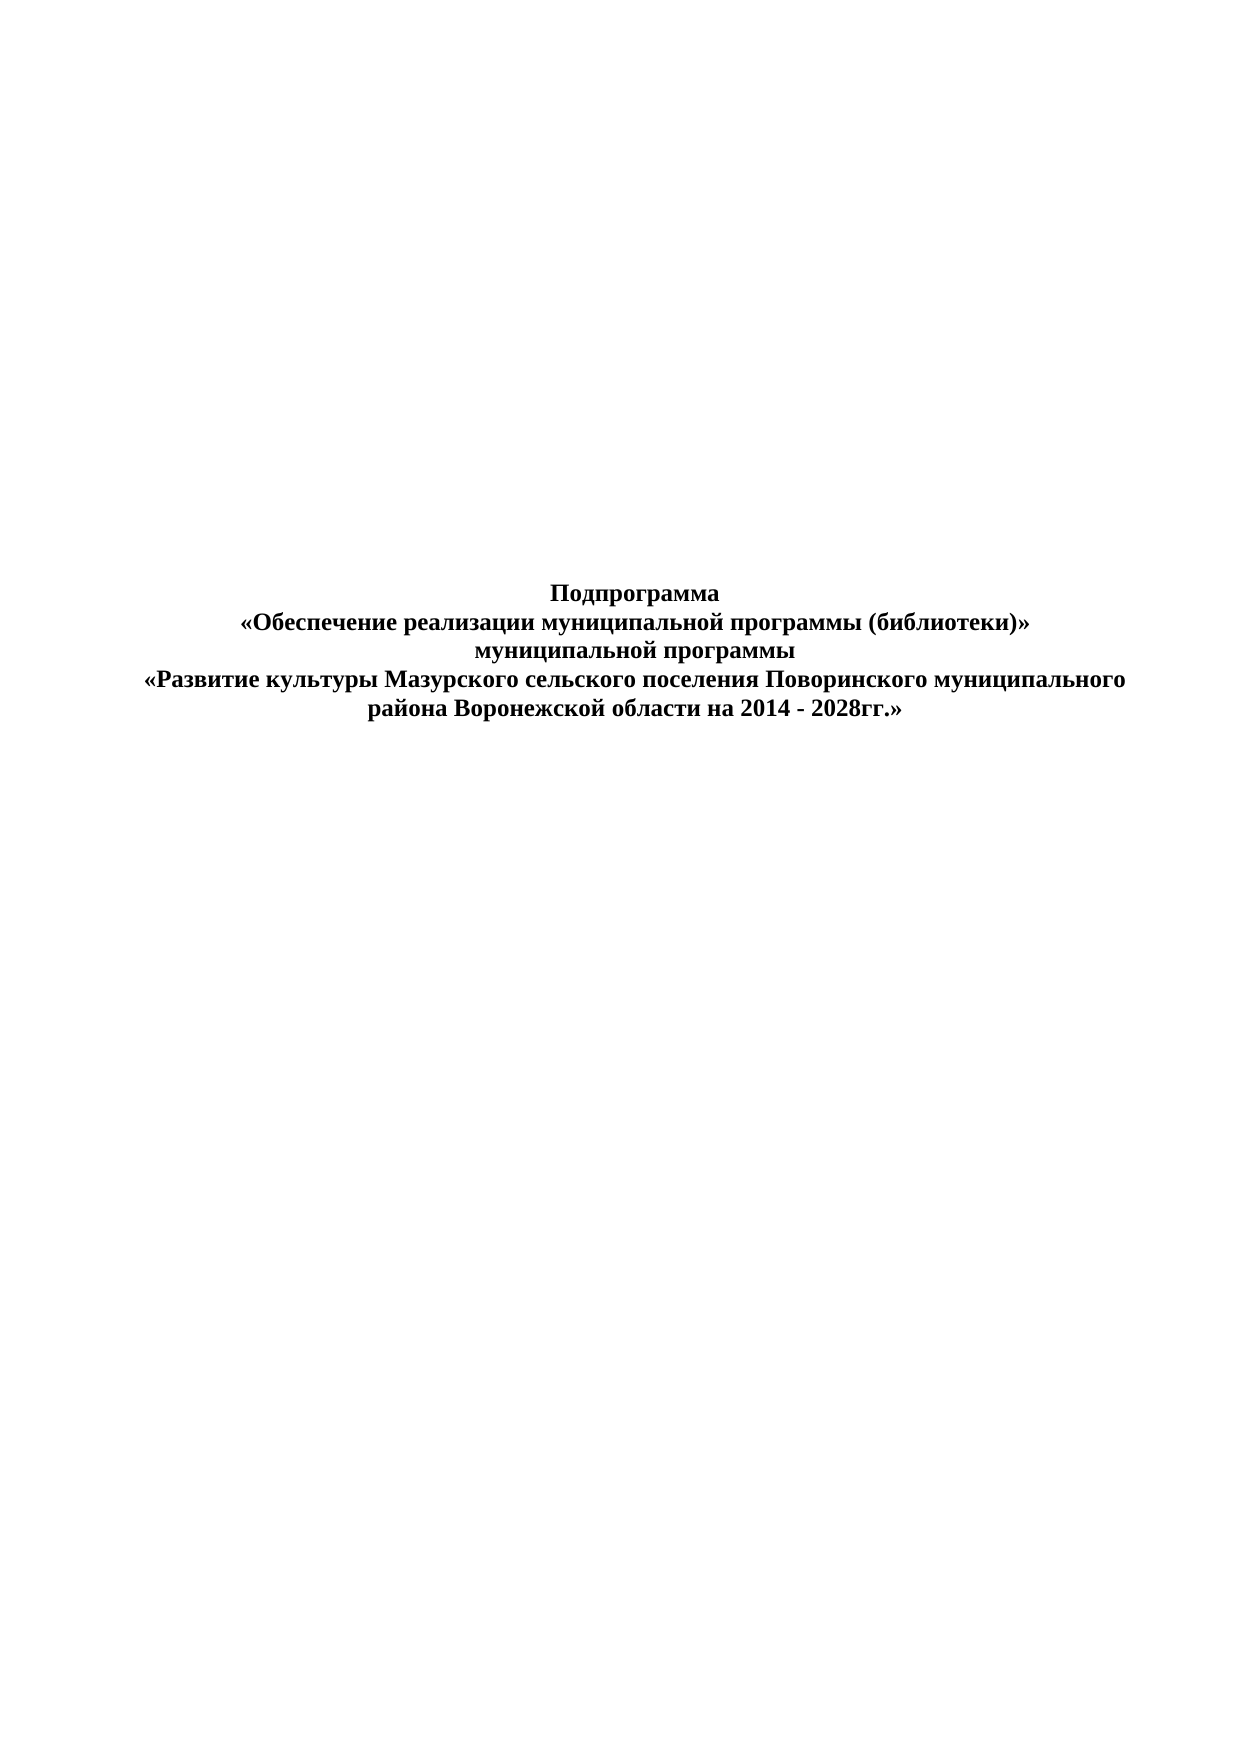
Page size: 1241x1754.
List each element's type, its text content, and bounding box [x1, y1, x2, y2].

text «Обеспечение реализации муниципальной программы (библиотеки)» [118, 607, 1152, 636]
text «Развитие культуры Мазурского сельского поселения Поворинского муниципального района Воронежской области на 2014 - 2028гг.» [118, 664, 1152, 722]
text муниципальной программы [118, 636, 1152, 664]
text Подпрограмма [118, 578, 1152, 607]
